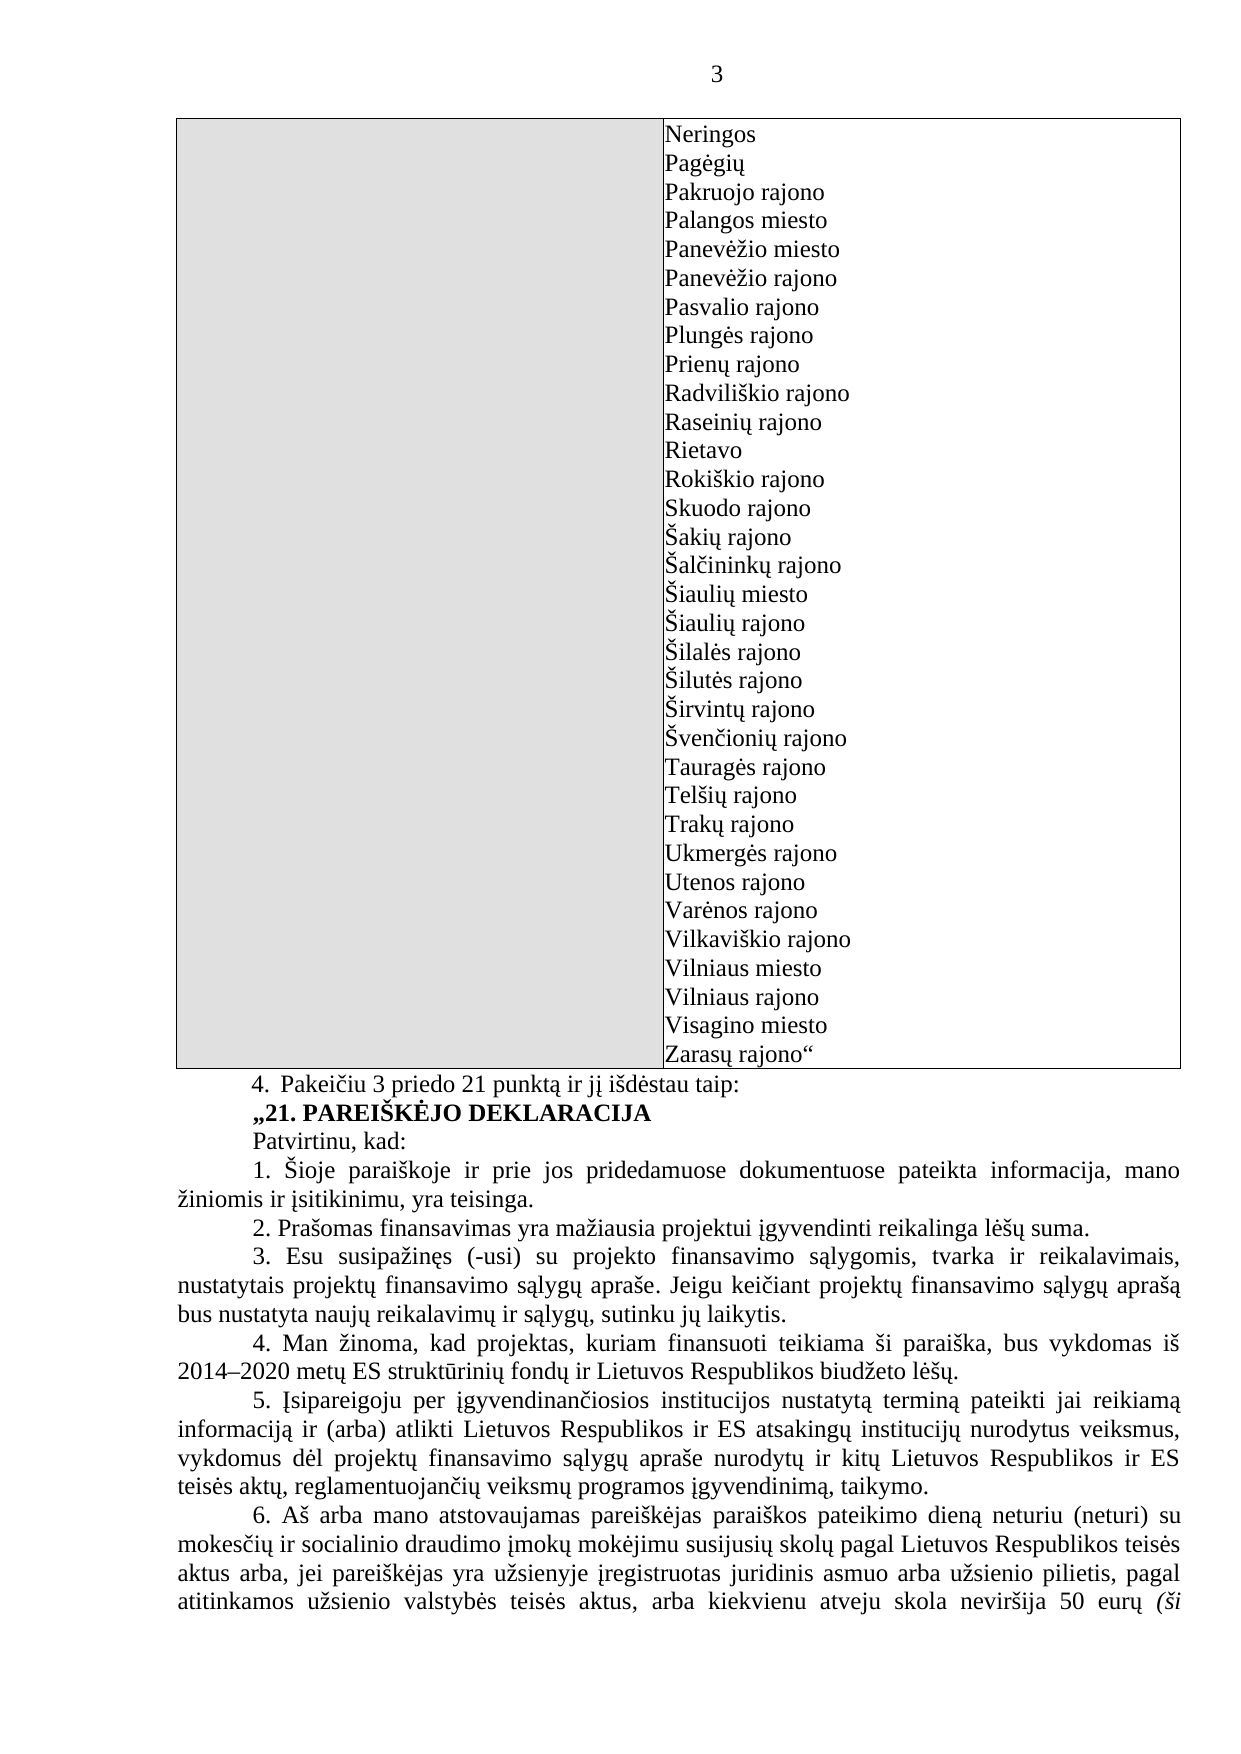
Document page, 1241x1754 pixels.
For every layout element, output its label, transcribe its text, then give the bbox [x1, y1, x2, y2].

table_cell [177, 119, 663, 1068]
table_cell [664, 119, 1180, 1068]
text Patvirtinu, kad: [177, 1126, 1181, 1155]
text 5. Įsipareigoju per įgyvendinančiosios institucijos nustatytą terminą pateikti jai reikiamą informaciją ir (arba) atlikti Lietuvos Respublikos ir ES atsakingų institucijų nurodytus veiksmus, vykdomus dėl projektų finansavimo sąlygų apraše nurodytų ir kitų Lietuvos Respublikos ir ES teisės aktų, reglamentuojančių veiksmų programos įgyvendinimą, taikymo. [177, 1385, 1181, 1500]
text 3. Esu susipažinęs (-usi) su projekto finansavimo sąlygomis, tvarka ir reikalavimais, nustatytais projektų finansavimo sąlygų apraše. Jeigu keičiant projektų finansavimo sąlygų aprašą bus nustatyta naujų reikalavimų ir sąlygų, sutinku jų laikytis. [177, 1241, 1181, 1328]
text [177, 1500, 1181, 1615]
text „21. PAREIŠKĖJO DEKLARACIJA [177, 1098, 1181, 1126]
text 4. Man žinoma, kad projektas, kuriam finansuoti teikiama ši paraiška, bus vykdomas iš 2014–2020 metų ES struktūrinių fondų ir Lietuvos Respublikos biudžeto lėšų. [177, 1328, 1181, 1385]
list Pakeičiu 3 priedo 21 punktą ir jį išdėstau taip: [251, 1069, 1181, 1098]
text 1. Šioje paraiškoje ir prie jos pridedamuose dokumentuose pateikta informacija, mano žiniomis ir įsitikinimu, yra teisinga. [177, 1155, 1181, 1213]
text 2. Prašomas finansavimas yra mažiausia projektui įgyvendinti reikalinga lėšų suma. [177, 1213, 1181, 1241]
